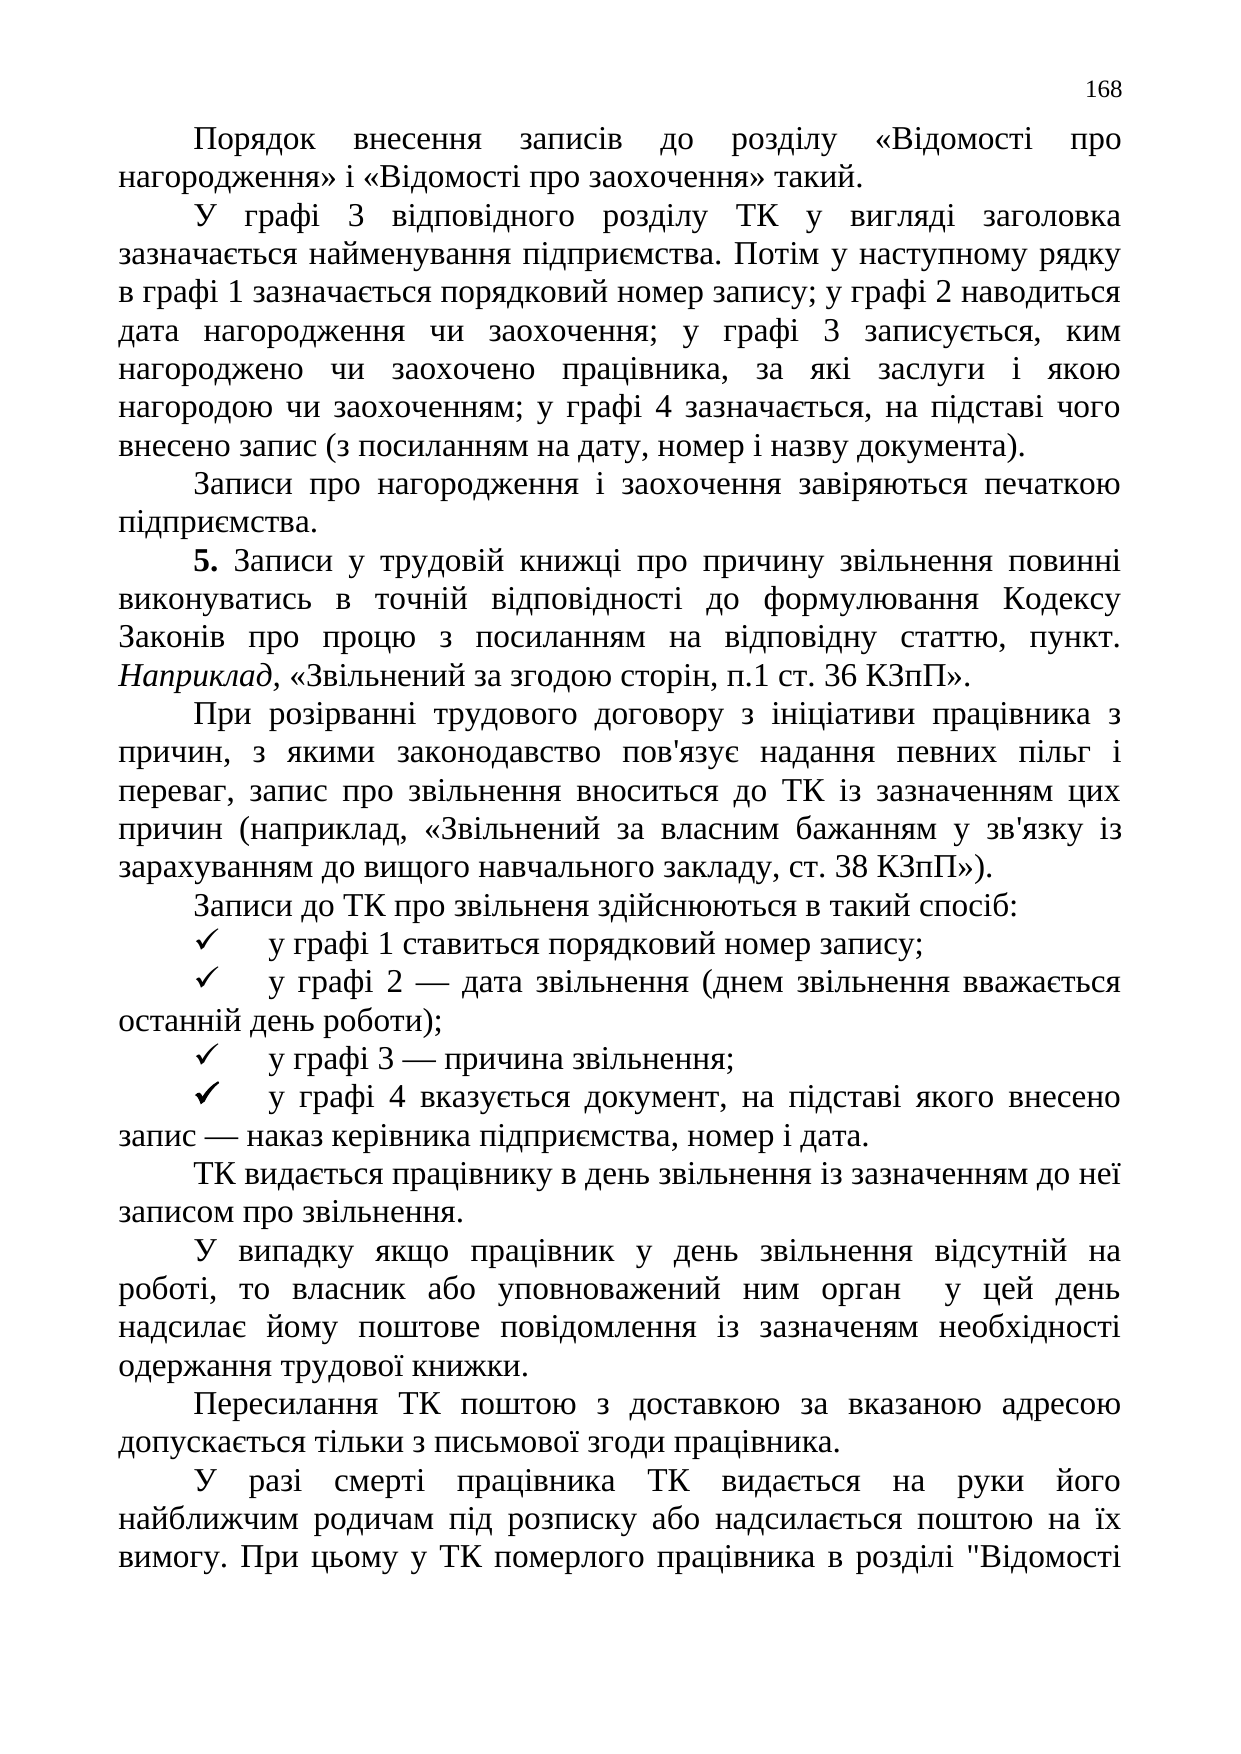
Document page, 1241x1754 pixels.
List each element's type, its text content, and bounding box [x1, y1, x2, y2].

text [118, 1460, 1122, 1575]
text У випадку якщо працівник у день звільнення відсутній на роботі, то власник або уповноважений ним орган у цей день надсилає йому поштове повідомлення із зазначеням необхідності одержання трудової книжки. [118, 1230, 1122, 1383]
text У графі 3 відповідного розділу ТК у вигляді заголовка зазначається найменування підприємства. Потім у наступному рядку в графі 1 зазначається порядковий номер запису; у графі 2 наводиться дата нагородження чи заохочення; у графі 3 записується, ким нагороджено чи заохочено працівника, за які заслуги і якою нагородою чи заохоченням; у графі 4 зазначається, на підставі чого внесено запис (з посиланням на дату, номер і назву документа). [118, 195, 1122, 463]
text При розірванні трудового договору з ініціативи працівника з причин, з якими законодавство пов'язує надання певних пільг і переваг, запис про звільнення вноситься до ТК із зазначенням цих причин (наприклад, «Звільнений за власним бажанням у зв'язку із зарахуванням до вищого навчального закладу, ст. 38 КЗпП»). [118, 693, 1122, 885]
text Пересилання ТК поштою з доставкою за вказаною адресою допускається тільки з письмової згоди працівника. [118, 1383, 1122, 1460]
text Порядок внесення записів до розділу «Відомості про нагородження» і «Відомості про заохочення» такий. [118, 118, 1122, 195]
text ТК видається працівнику в день звільнення із зазначенням до неї записом про звільнення. [118, 1153, 1122, 1230]
text Записи до ТК про звільненя здійснюються в такий спосіб: [118, 885, 1122, 923]
list у графі 2 — дата звільнення (днем звільнення вважається останній день роботи); [118, 961, 1122, 1038]
text Записи про нагородження і заохочення завіряються печаткою підприємства. [118, 463, 1122, 540]
list у графі 3 — причина звільнення; [118, 1038, 1122, 1076]
list у графі 1 ставиться порядковий номер запису; [118, 923, 1122, 961]
text 5. Записи у трудовій книжці про причину звільнення повинні виконуватись в точній відповідності до формулювання Кодексу Законів про процю з посиланням на відповідну статтю, пункт. Наприклад, «Звільнений за згодою сторін, п.1 ст. 36 КЗпП». [118, 540, 1122, 693]
list у графі 4 вказується документ, на підставі якого внесено запис — наказ керівника підприємства, номер і дата. [118, 1076, 1122, 1153]
